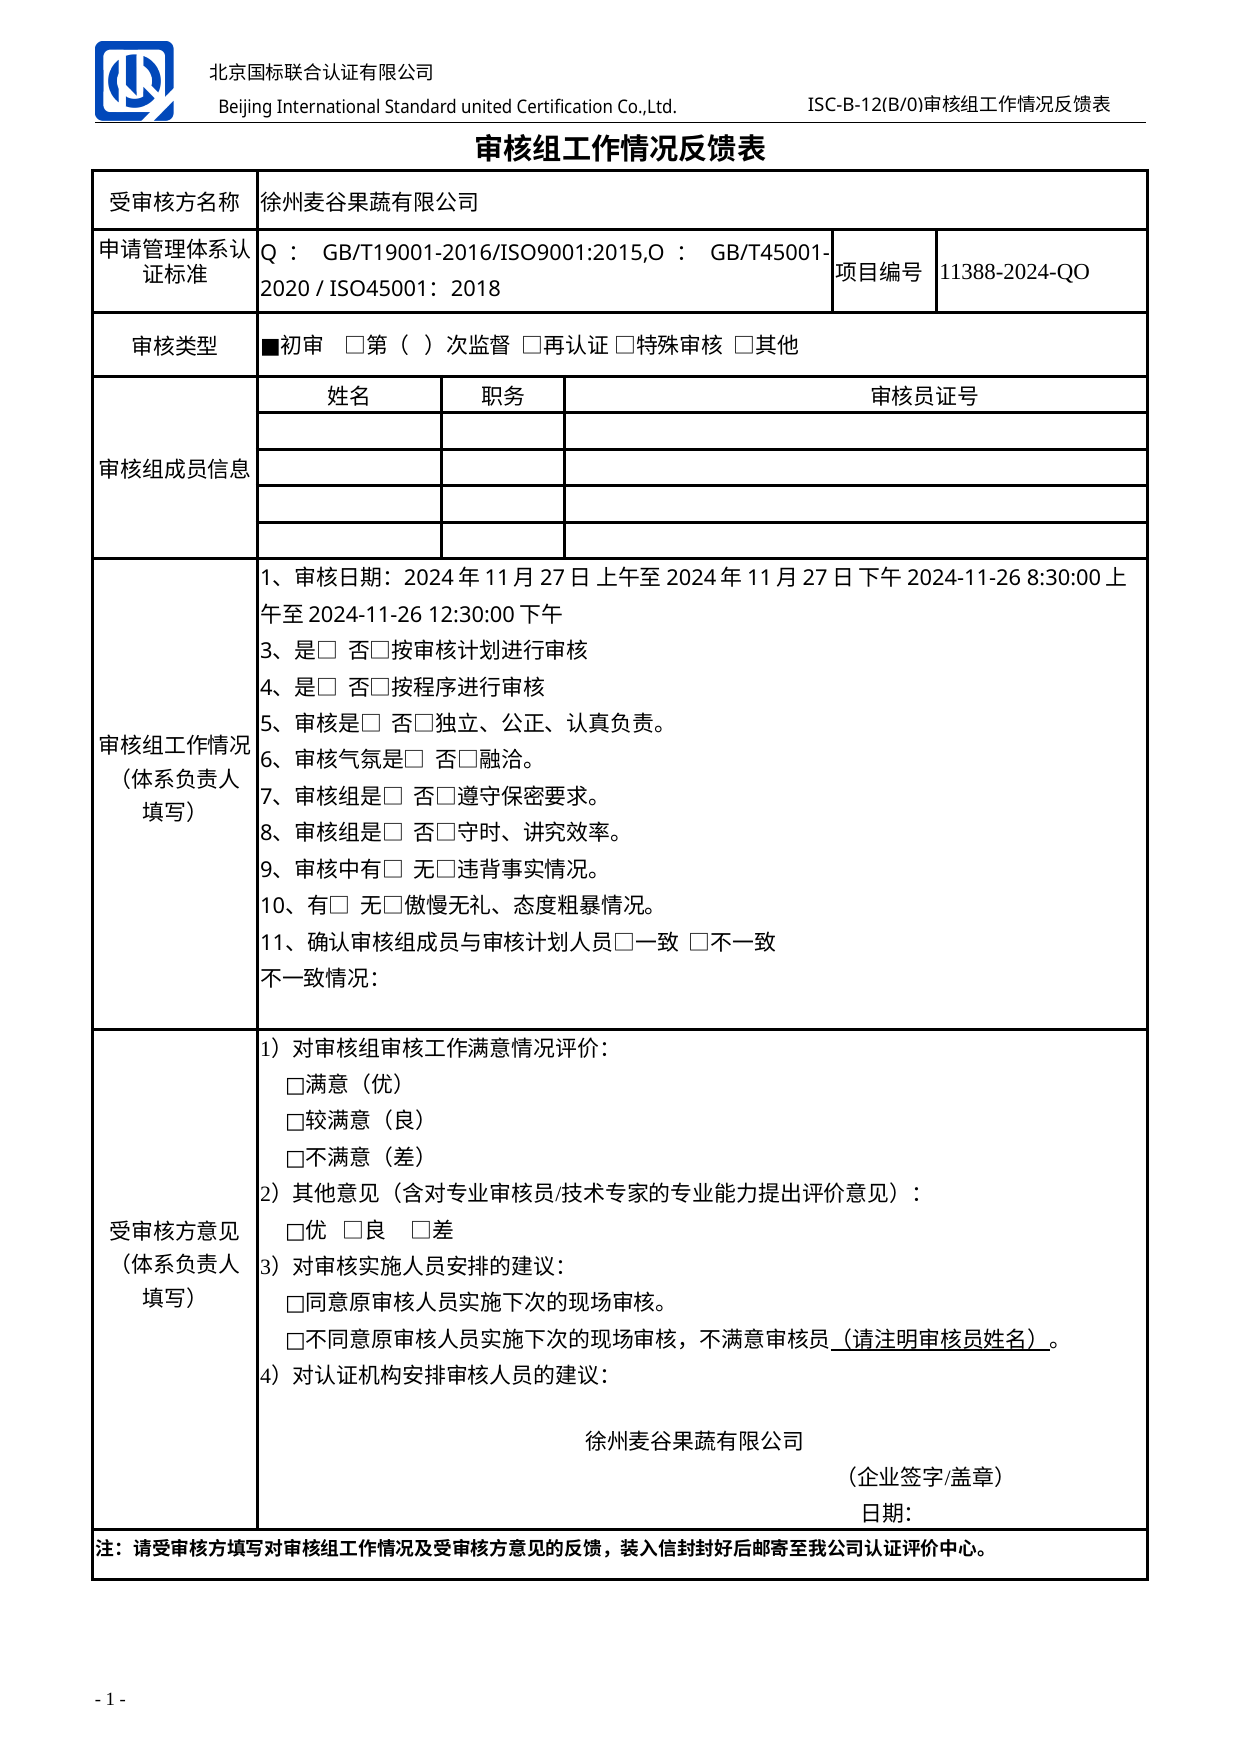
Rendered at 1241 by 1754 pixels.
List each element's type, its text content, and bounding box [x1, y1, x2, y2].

table_cell 注：请受审核方填写对审核组工作情况及受审核方意见的反馈，装入信封封好后邮寄至我公司认证评价中心。 [94, 1531, 1146, 1577]
table_cell 姓名 [259, 378, 440, 411]
table_cell 项目编号 [834, 231, 935, 311]
table_cell [443, 414, 563, 448]
table_cell 申请管理体系认证标准 [94, 231, 256, 311]
table_cell [566, 487, 1146, 521]
table_cell 审核组工作情况（体系负责人 填写） [94, 560, 256, 1027]
table_cell [566, 524, 1146, 557]
table_cell [443, 487, 563, 521]
table_cell [259, 524, 440, 557]
table_cell 职务 [443, 378, 563, 411]
table_cell [259, 414, 440, 448]
table_cell 审核类型 [94, 314, 256, 375]
table_cell [566, 414, 1146, 448]
table_cell 受审核方意见（体系负责人 填写） [94, 1031, 256, 1528]
table_cell 1）对审核组审核工作满意情况评价： □满意（优） □较满意（良） □不满意（差） 2）其他意见（含对专业审核员/技术专家的专业能力提出评价意见）： □优 □良 □差 3）对审核实施人员安排的建议： □同意原审核人员实施下次的现场审核。 □不同意原审核人员实施下次的现场审核，不满意审核员（请注明审核员姓名）。 4）对认证机构安排审核人员的建议： 徐州麦谷果蔬有限公司 （企业签字/盖章） 日期： [259, 1031, 1146, 1528]
picture [95, 41, 174, 121]
table_cell [443, 524, 563, 557]
table_cell 审核员证号 [566, 378, 1146, 411]
table_cell ■初审 □第（ ）次监督 □再认证 □特殊审核 □其他 [259, 314, 1146, 375]
table_cell [259, 487, 440, 521]
table_cell [566, 451, 1146, 484]
table_cell [443, 451, 563, 484]
table_header 受审核方名称 [94, 172, 256, 228]
table_cell 审核组成员信息 [94, 378, 256, 557]
text 审核组工作情况反馈表 [94, 123, 1146, 169]
table_cell [259, 451, 440, 484]
table_cell 1、审核日期：2024年11月27日 上午至2024年11月27日 下午2024-11-26 8:30:00上午至2024-11-26 12:30:00下午 3、是□ 否□按审核计划进行审核 4、是□ 否□按程序进行审核 5、审核是□ 否□独立、公正、认真负责。 6、审核气氛是□ 否□融洽。 7、审核组是□ 否□遵守保密要求。 8、审核组是□ 否□守时、讲究效率。 9、审核中有□ 无□违背事实情况。 10、有□ 无□傲慢无礼、态度粗暴情况。 11、确认审核组成员与审核计划人员□一致 □不一致 不一致情况： [259, 560, 1146, 1027]
table_cell Q：GB/T19001-2016/ISO9001:2015,O：GB/T45001-2020 / ISO45001：2018 [259, 231, 831, 311]
table_header 徐州麦谷果蔬有限公司 [259, 172, 1146, 228]
table_cell 11388-2024-QO [938, 231, 1146, 311]
